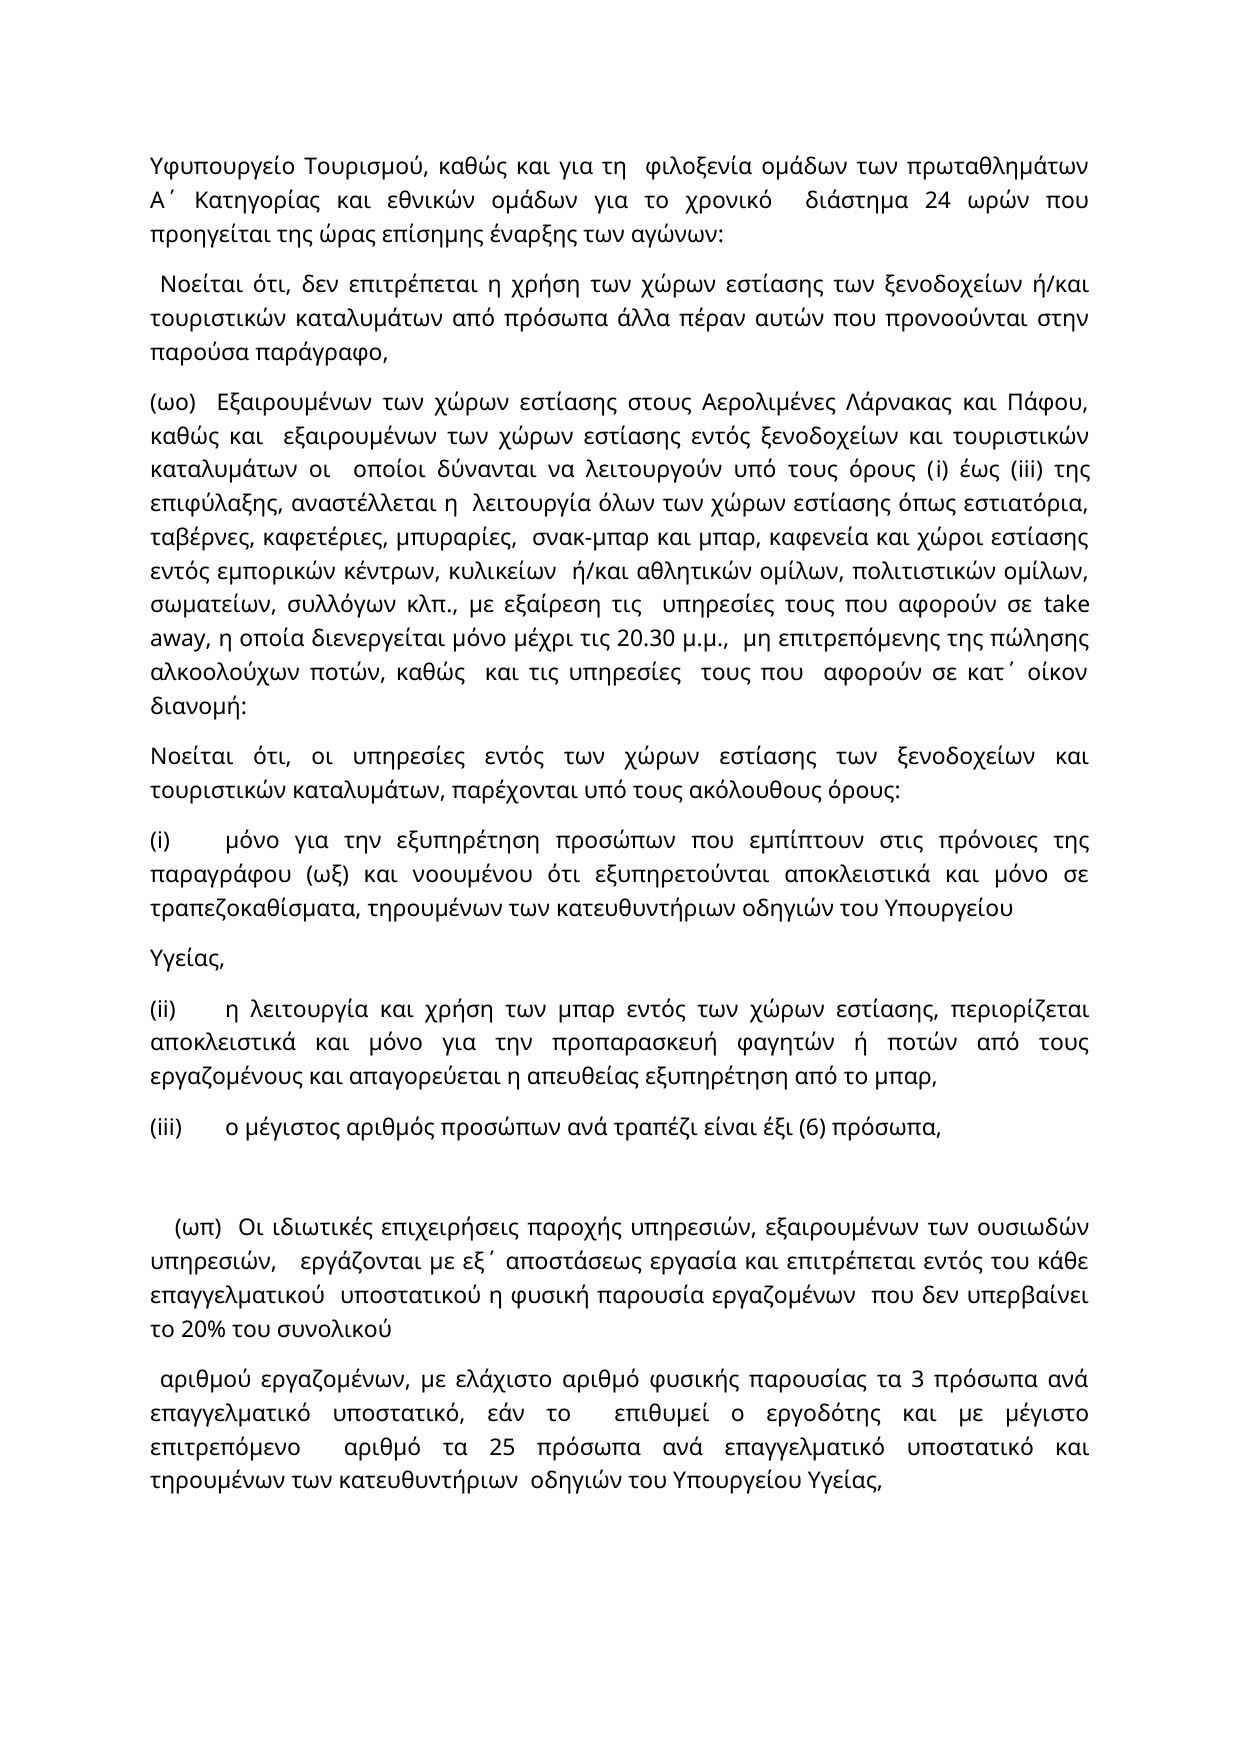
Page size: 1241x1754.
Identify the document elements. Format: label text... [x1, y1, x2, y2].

text (ωο) Εξαιρουμένων των χώρων εστίασης στους Αερολιμένες Λάρνακας και Πάφου, καθώς και εξαιρουμένων των χώρων εστίασης εντός ξενοδοχείων και τουριστικών καταλυμάτων οι οποίοι δύνανται να λειτουργούν υπό τους όρους (i) έως (iii) της επιφύλαξης, αναστέλλεται η λειτουργία όλων των χώρων εστίασης όπως εστιατόρια, ταβέρνες, καφετέριες, μπυραρίες, σνακ-μπαρ και μπαρ, καφενεία και χώροι εστίασης εντός εμπορικών κέντρων, κυλικείων ή/και αθλητικών ομίλων, πολιτιστικών ομίλων, σωματείων, συλλόγων κλπ., με εξαίρεση τις υπηρεσίες τους που αφορούν σε take away, η οποία διενεργείται μόνο μέχρι τις 20.30 μ.μ., μη επιτρεπόμενης της πώλησης αλκοολούχων ποτών, καθώς και τις υπηρεσίες τους που αφορούν σε κατ΄ οίκον διανομή: [150, 386, 1090, 721]
text Νοείται ότι, οι υπηρεσίες εντός των χώρων εστίασης των ξενοδοχείων και τουριστικών καταλυμάτων, παρέχονται υπό τους ακόλουθους όρους: [150, 740, 1090, 805]
text (ii) η λειτουργία και χρήση των μπαρ εντός των χώρων εστίασης, περιορίζεται αποκλειστικά και μόνο για την προπαρασκευή φαγητών ή ποτών από τους εργαζομένους και απαγορεύεται η απευθείας εξυπηρέτηση από το μπαρ, [150, 992, 1090, 1091]
text (iii) ο μέγιστος αριθμός προσώπων ανά τραπέζι είναι έξι (6) πρόσωπα, [150, 1110, 1090, 1142]
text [150, 150, 1090, 249]
text αριθμού εργαζομένων, με ελάχιστο αριθμό φυσικής παρουσίας τα 3 πρόσωπα ανά επαγγελματικό υποστατικό, εάν το επιθυμεί ο εργοδότης και με μέγιστο επιτρεπόμενο αριθμό τα 25 πρόσωπα ανά επαγγελματικό υποστατικό και τηρουμένων των κατευθυντήριων οδηγιών του Υπουργείου Υγείας, [150, 1363, 1090, 1495]
text Νοείται ότι, δεν επιτρέπεται η χρήση των χώρων εστίασης των ξενοδοχείων ή/και τουριστικών καταλυμάτων από πρόσωπα άλλα πέραν αυτών που προνοούνται στην παρούσα παράγραφο, [150, 268, 1090, 367]
text Υγείας, [150, 942, 1090, 973]
text (i) μόνο για την εξυπηρέτηση προσώπων που εμπίπτουν στις πρόνοιες της παραγράφου (ωξ) και νοουμένου ότι εξυπηρετούνται αποκλειστικά και μόνο σε τραπεζοκαθίσματα, τηρουμένων των κατευθυντήριων οδηγιών του Υπουργείου [150, 824, 1090, 923]
text (ωπ) Οι ιδιωτικές επιχειρήσεις παροχής υπηρεσιών, εξαιρουμένων των ουσιωδών υπηρεσιών, εργάζονται με εξ΄ αποστάσεως εργασία και επιτρέπεται εντός του κάθε επαγγελματικού υποστατικού η φυσική παρουσία εργαζομένων που δεν υπερβαίνει το 20% του συνολικού [150, 1211, 1090, 1344]
